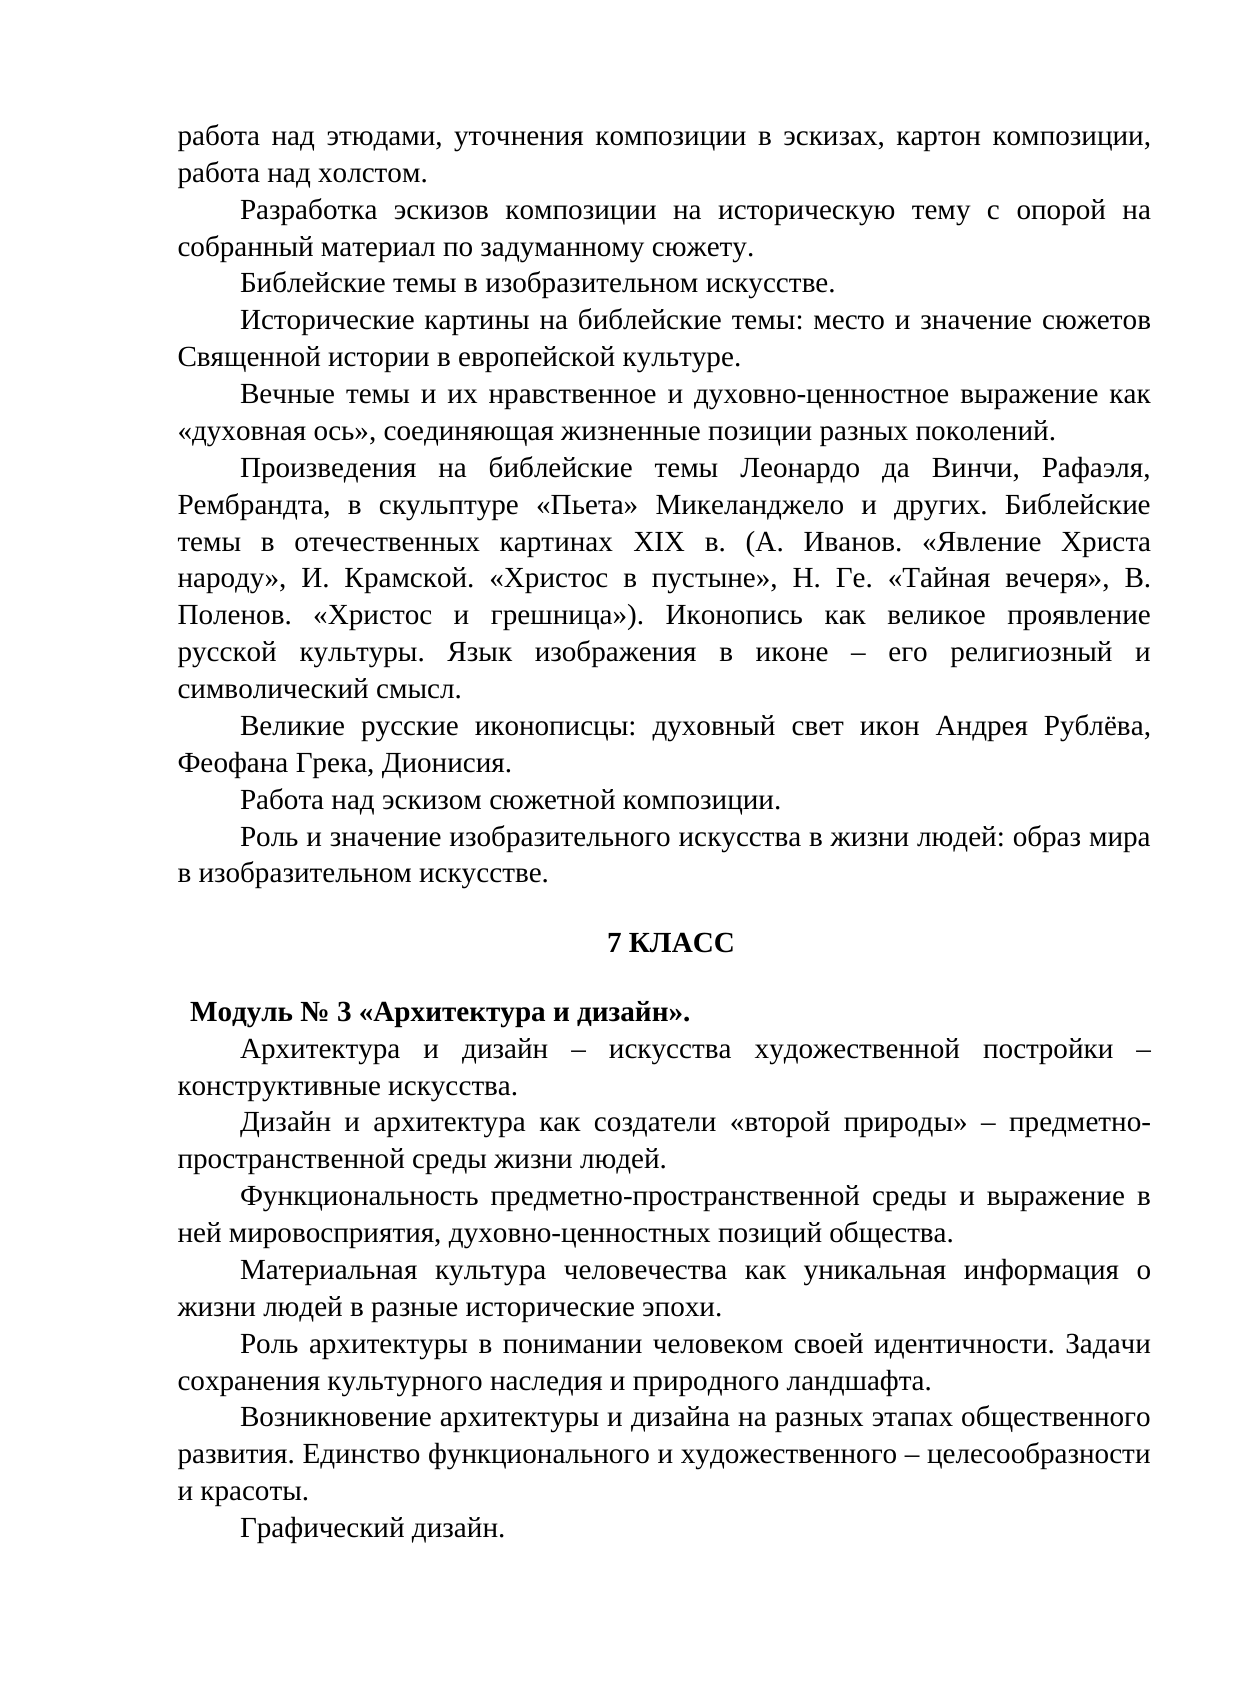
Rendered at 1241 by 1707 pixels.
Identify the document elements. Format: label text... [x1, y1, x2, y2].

text Материальная культура человечества как уникальная информация о жизни людей в разные исторические эпохи. [177, 1252, 1152, 1322]
text Работа над эскизом сюжетной композиции. [177, 782, 1152, 815]
text Возникновение архитектуры и дизайна на разных этапах общественного развития. Единство функционального и художественного – целесообразности и красоты. [177, 1399, 1152, 1507]
text Вечные темы и их нравственное и духовно-ценностное выражение как «духовная ось», соединяющая жизненные позиции разных поколений. [177, 376, 1152, 447]
text Великие русские иконописцы: духовный свет икон Андрея Рублёва, Феофана Грека, Дионисия. [177, 708, 1152, 778]
text Исторические картины на библейские темы: место и значение сюжетов Священной истории в европейской культуре. [177, 302, 1152, 373]
text Разработка эскизов композиции на историческую тему с опорой на собранный материал по задуманному сюжету. [177, 192, 1152, 262]
text Произведения на библейские темы Леонардо да Винчи, Рафаэля, Рембрандта, в скульптуре «Пьета» Микеланджело и других. Библейские темы в отечественных картинах XIX в. (А. Иванов. «Явление Христа народу», И. Крамской. «Христос в пустыне», Н. Ге. «Тайная вечеря», В. Поленов. «Христос и грешница»). Иконопись как великое проявление русской культуры. Язык изображения в иконе – его религиозный и символический смысл. [177, 450, 1152, 705]
text 7 КЛАСС [190, 925, 1152, 958]
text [177, 118, 1152, 188]
text Роль и значение изобразительного искусства в жизни людей: образ мира в изобразительном искусстве. [177, 819, 1152, 889]
text Библейские темы в изобразительном искусстве. [177, 266, 1152, 299]
text Архитектура и дизайн – искусства художественной постройки – конструктивные искусства. [177, 1031, 1152, 1101]
text Дизайн и архитектура как создатели «второй природы» – предметно-пространственной среды жизни людей. [177, 1104, 1152, 1175]
text Модуль № 3 «Архитектура и дизайн». [190, 994, 1152, 1027]
text Функциональность предметно-пространственной среды и выражение в ней мировосприятия, духовно-ценностных позиций общества. [177, 1178, 1152, 1249]
text Роль архитектуры в понимании человеком своей идентичности. Задачи сохранения культурного наследия и природного ландшафта. [177, 1326, 1152, 1396]
text Графический дизайн. [177, 1510, 1152, 1544]
